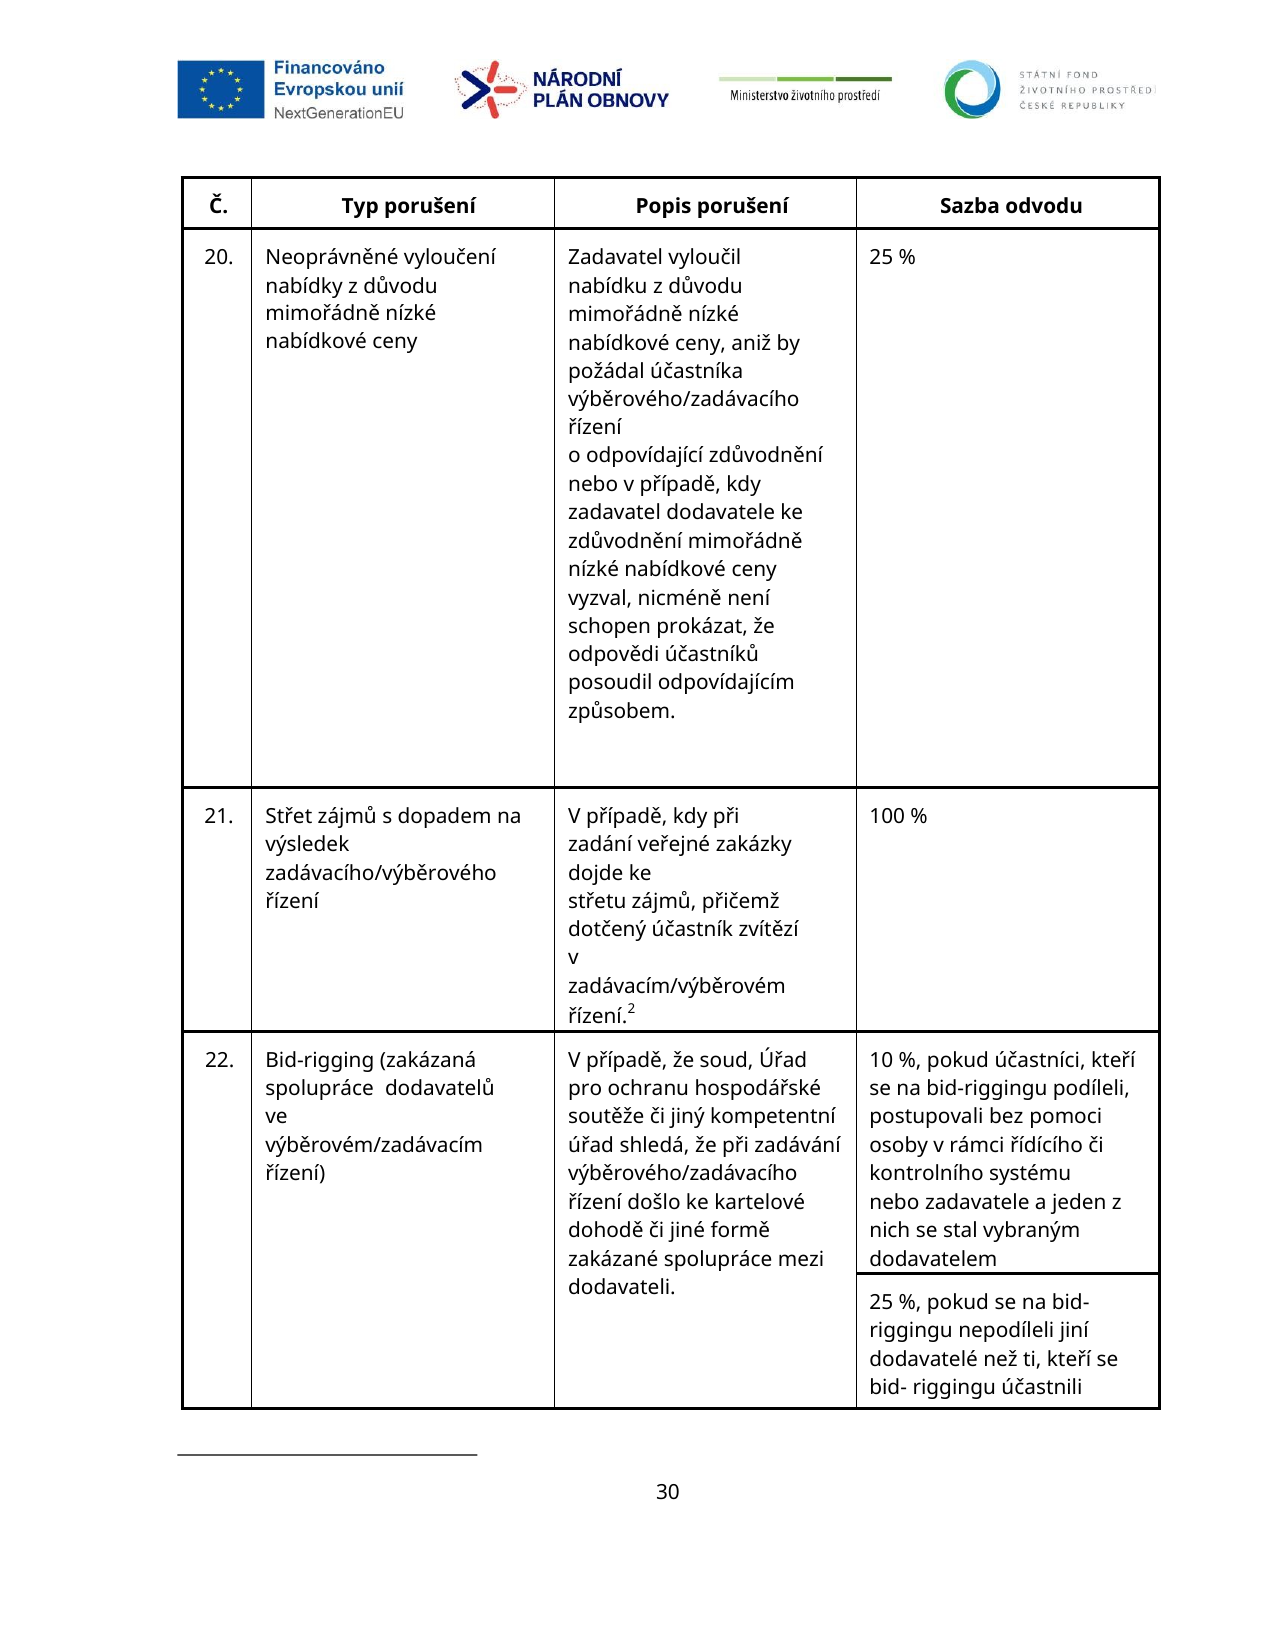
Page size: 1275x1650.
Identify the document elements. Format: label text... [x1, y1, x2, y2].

table_cell Střet zájmů s dopadem na výsledek zadávacího/výběrového řízení [252, 789, 554, 1030]
table_header Sazba odvodu [857, 179, 1158, 227]
table_cell 22. [184, 1033, 251, 1407]
table_cell 25 %, pokud se na bid- riggingu nepodíleli jiní dodavatelé než ti, kteří se bid- riggingu účastnili [857, 1275, 1158, 1407]
table_cell 21. [184, 789, 251, 1030]
table_header Popis porušení [555, 179, 856, 227]
table_header Typ porušení [252, 179, 554, 227]
table_cell 100 % [857, 789, 1158, 1030]
table_cell Neoprávněné vyloučení nabídky z důvodu mimořádně nízké nabídkové ceny [252, 230, 554, 786]
table_header Č. [184, 179, 251, 227]
table_cell Zadavatel vyloučil nabídku z důvodu mimořádně nízké nabídkové ceny, aniž by požádal účastníka výběrového/zadávacího řízení o odpovídající zdůvodnění nebo v případě, kdy zadavatel dodavatele ke zdůvodnění mimořádně nízké nabídkové ceny vyzval, nicméně není schopen prokázat, že odpovědi účastníků posoudil odpovídajícím způsobem. [555, 230, 856, 786]
table_cell V případě, kdy při zadání veřejné zakázky dojde ke střetu zájmů, přičemž dotčený účastník zvítězí v zadávacím/výběrovém řízení.2 [555, 789, 856, 1030]
table_cell V případě, že soud, Úřad pro ochranu hospodářské soutěže či jiný kompetentní úřad shledá, že při zadávání výběrového/zadávacího řízení došlo ke kartelové dohodě či jiné formě zakázané spolupráce mezi dodavateli. [555, 1033, 856, 1407]
table_cell Bid-rigging (zakázaná spolupráce dodavatelů ve výběrovém/zadávacím řízení) [252, 1033, 554, 1407]
table_cell 20. [184, 230, 251, 786]
table_cell 25 % [857, 230, 1158, 786]
picture [177, 59, 1156, 119]
table_cell 10 %, pokud účastníci, kteří se na bid-riggingu podíleli, postupovali bez pomoci osoby v rámci řídícího či kontrolního systému nebo zadavatele a jeden z nich se stal vybraným dodavatelem [857, 1033, 1158, 1272]
